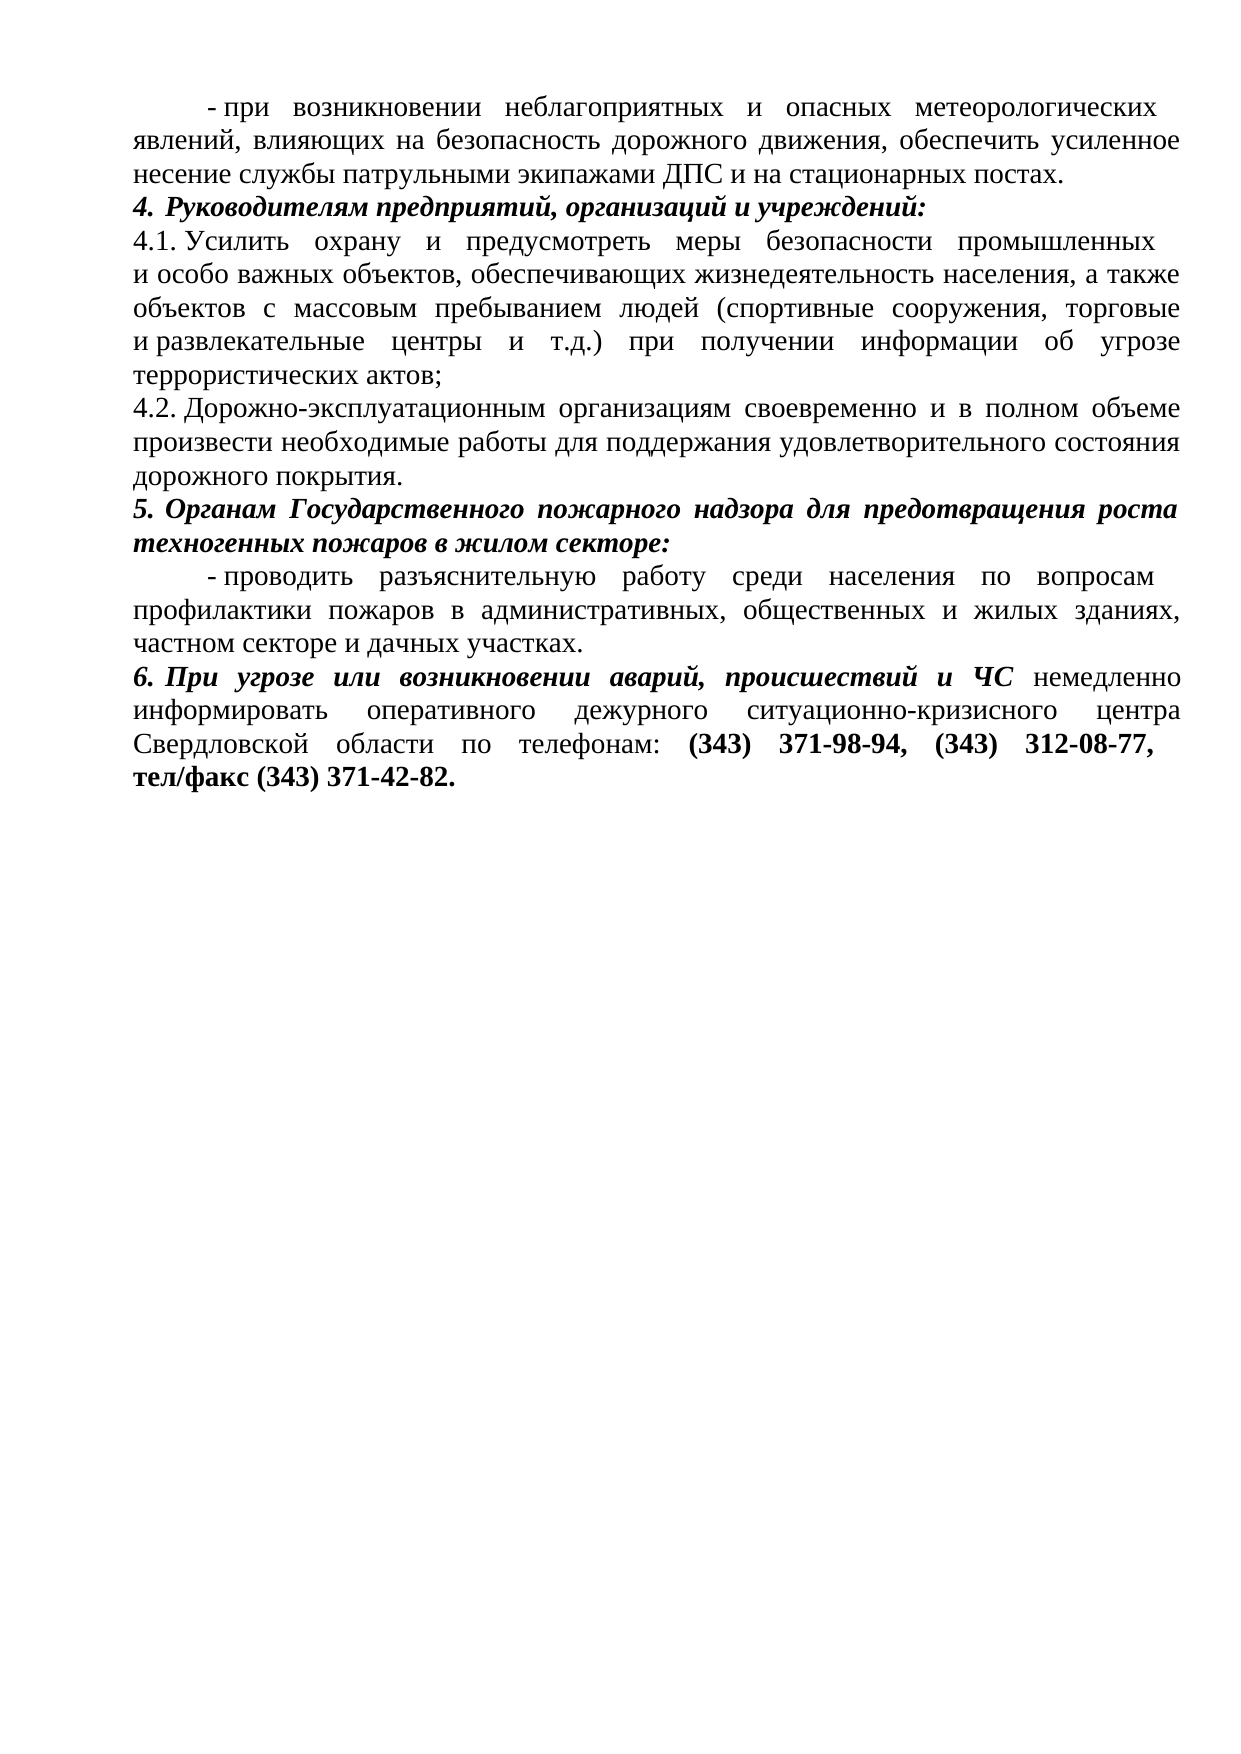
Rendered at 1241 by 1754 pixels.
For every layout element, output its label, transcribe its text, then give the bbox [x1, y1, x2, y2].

text 5. Органам Государственного пожарного надзора для предотвращения роста техногенных пожаров в жилом секторе: [133, 491, 1181, 558]
text 4.2. Дорожно-эксплуатационным организациям своевременно и в полном объеме произвести необходимые работы для поддержания удовлетворительного состояния дорожного покрытия. [133, 391, 1181, 491]
text 6. При угрозе или возникновении аварий, происшествий и ЧС немедленно информировать оперативного дежурного ситуационно-кризисного центра Свердловской области по телефонам: (343) 371-98-94, (343) 312-08-77, тел/факс (343) 371-42-82. [133, 659, 1181, 793]
text 4. Руководителям предприятий, организаций и учреждений: [133, 189, 1181, 223]
text 4.1. Усилить охрану и предусмотреть меры безопасности промышленных и особо важных объектов, обеспечивающих жизнедеятельность населения, а также объектов с массовым пребыванием людей (спортивные сооружения, торговые и развлекательные центры и т.д.) при получении информации об угрозе террористических актов; [133, 223, 1181, 391]
text - проводить разъяснительную работу среди населения по вопросам профилактики пожаров в административных, общественных и жилых зданиях, частном секторе и дачных участках. [133, 558, 1181, 659]
text - при возникновении неблагоприятных и опасных метеорологических явлений, влияющих на безопасность дорожного движения, обеспечить усиленное несение службы патрульными экипажами ДПС и на стационарных постах. [133, 89, 1181, 189]
